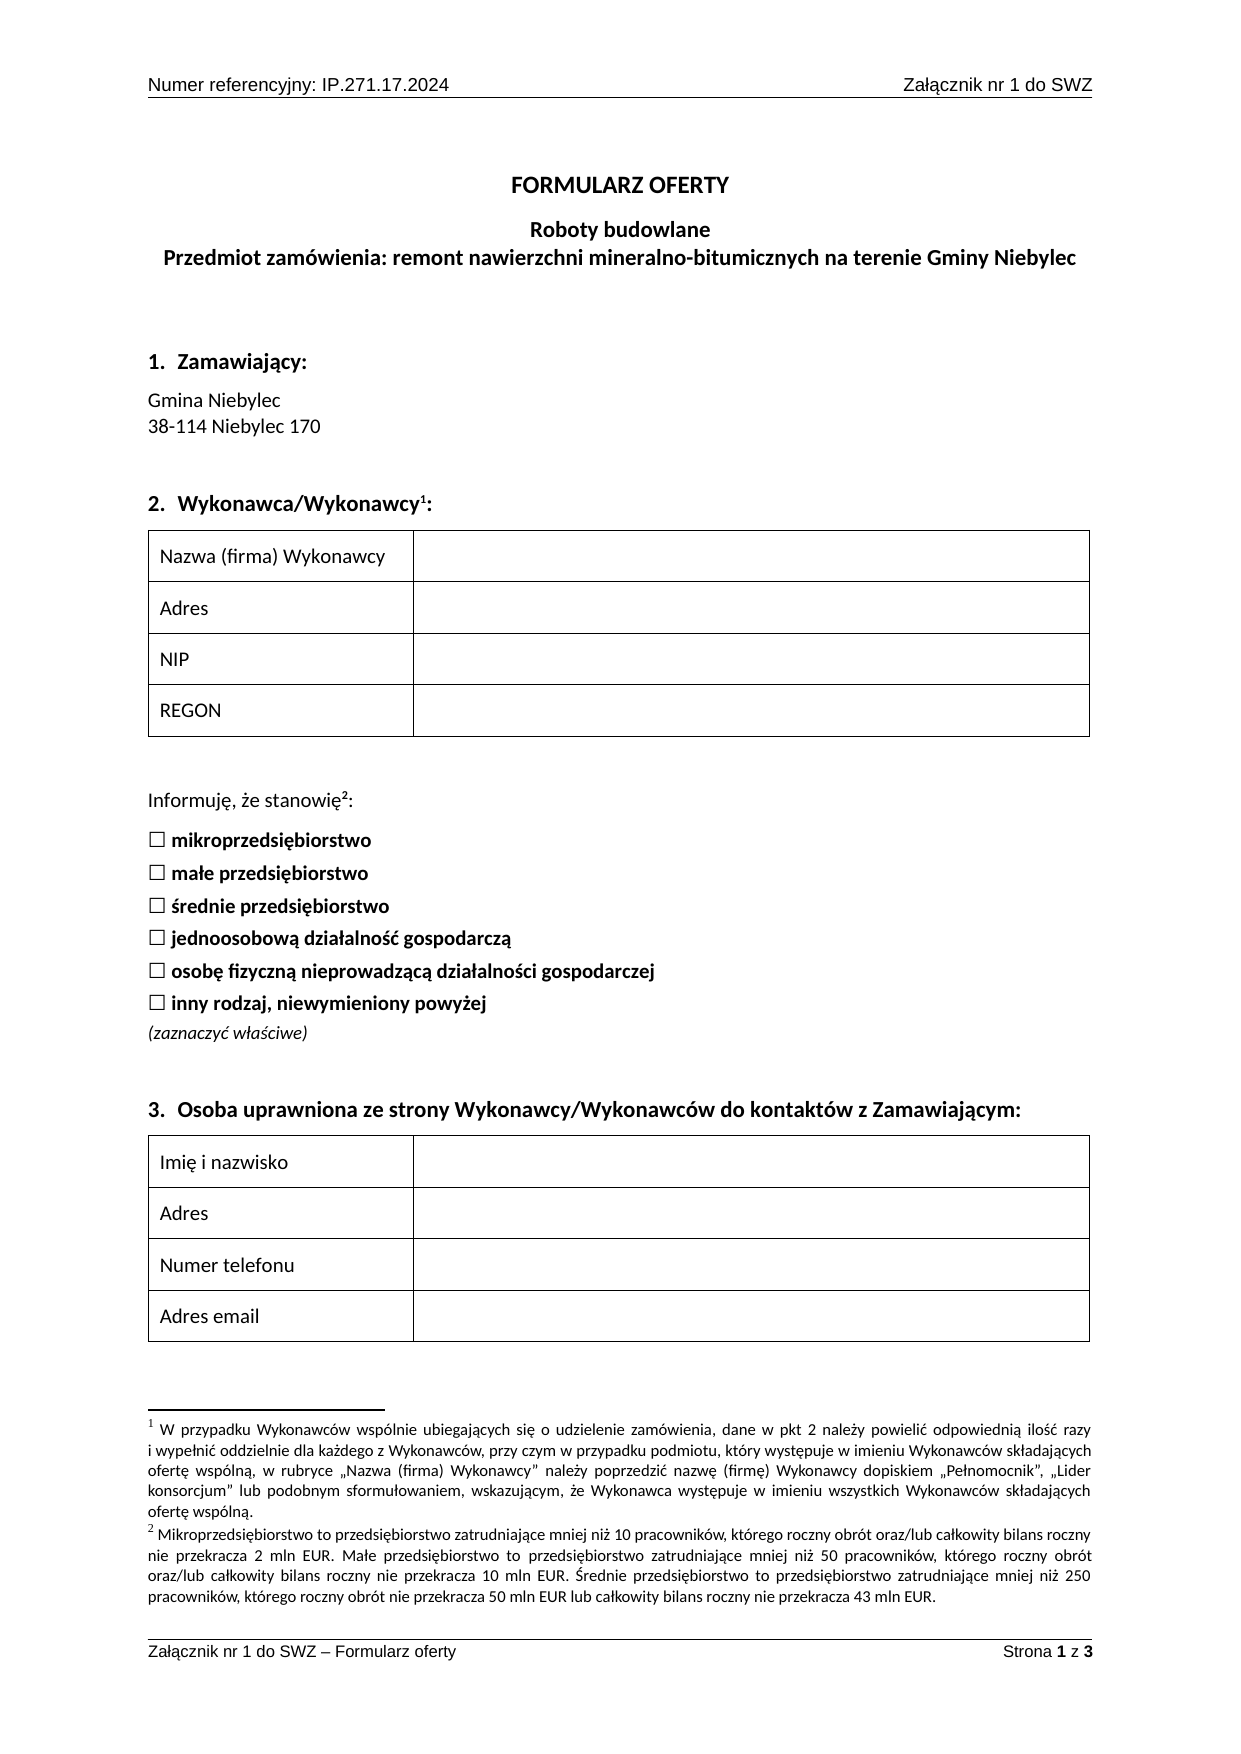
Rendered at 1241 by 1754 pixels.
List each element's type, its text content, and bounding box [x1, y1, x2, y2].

list Wykonawca/Wykonawcy: [148, 489, 1092, 517]
text Informuję, że stanowię: [148, 787, 1092, 813]
table_cell [414, 634, 1089, 684]
table_cell Adres [149, 582, 413, 633]
text inny rodzaj, niewymieniony powyżej [148, 988, 1092, 1017]
text Przedmiot zamówienia: remont nawierzchni mineralno-bitumicznych na terenie Gminy Niebylec [148, 243, 1092, 271]
text Roboty budowlane [148, 215, 1092, 243]
table_cell Adres [149, 1188, 413, 1238]
table_header Nazwa (firma) Wykonawcy [149, 531, 413, 581]
table_cell NIP [149, 634, 413, 684]
text 38-114 Niebylec 170 [148, 413, 1092, 438]
table_cell [414, 685, 1089, 736]
list Zamawiający: [148, 347, 1092, 375]
table_cell [414, 1291, 1089, 1341]
text mikroprzedsiębiorstwo [148, 826, 1092, 854]
text FORMULARZ OFERTY [148, 169, 1092, 199]
list Osoba uprawniona ze strony Wykonawcy/Wykonawców do kontaktów z Zamawiającym: [148, 1095, 1092, 1123]
table_header Imię i nazwisko [149, 1136, 413, 1187]
table_cell [414, 1188, 1089, 1238]
text jednoosobową działalność gospodarczą [148, 923, 1092, 952]
table_header [414, 531, 1089, 581]
table_cell Adres email [149, 1291, 413, 1341]
table_header [414, 1136, 1089, 1187]
text (zaznaczyć właściwe) [148, 1021, 1092, 1044]
table_cell Numer telefonu [149, 1239, 413, 1290]
table_cell [414, 1239, 1089, 1290]
text osobę fizyczną nieprowadzącą działalności gospodarczej [148, 956, 1092, 984]
table_cell REGON [149, 685, 413, 736]
text Gmina Niebylec [148, 387, 1092, 413]
text średnie przedsiębiorstwo [148, 891, 1092, 919]
table_cell [414, 582, 1089, 633]
text małe przedsiębiorstwo [148, 858, 1092, 887]
